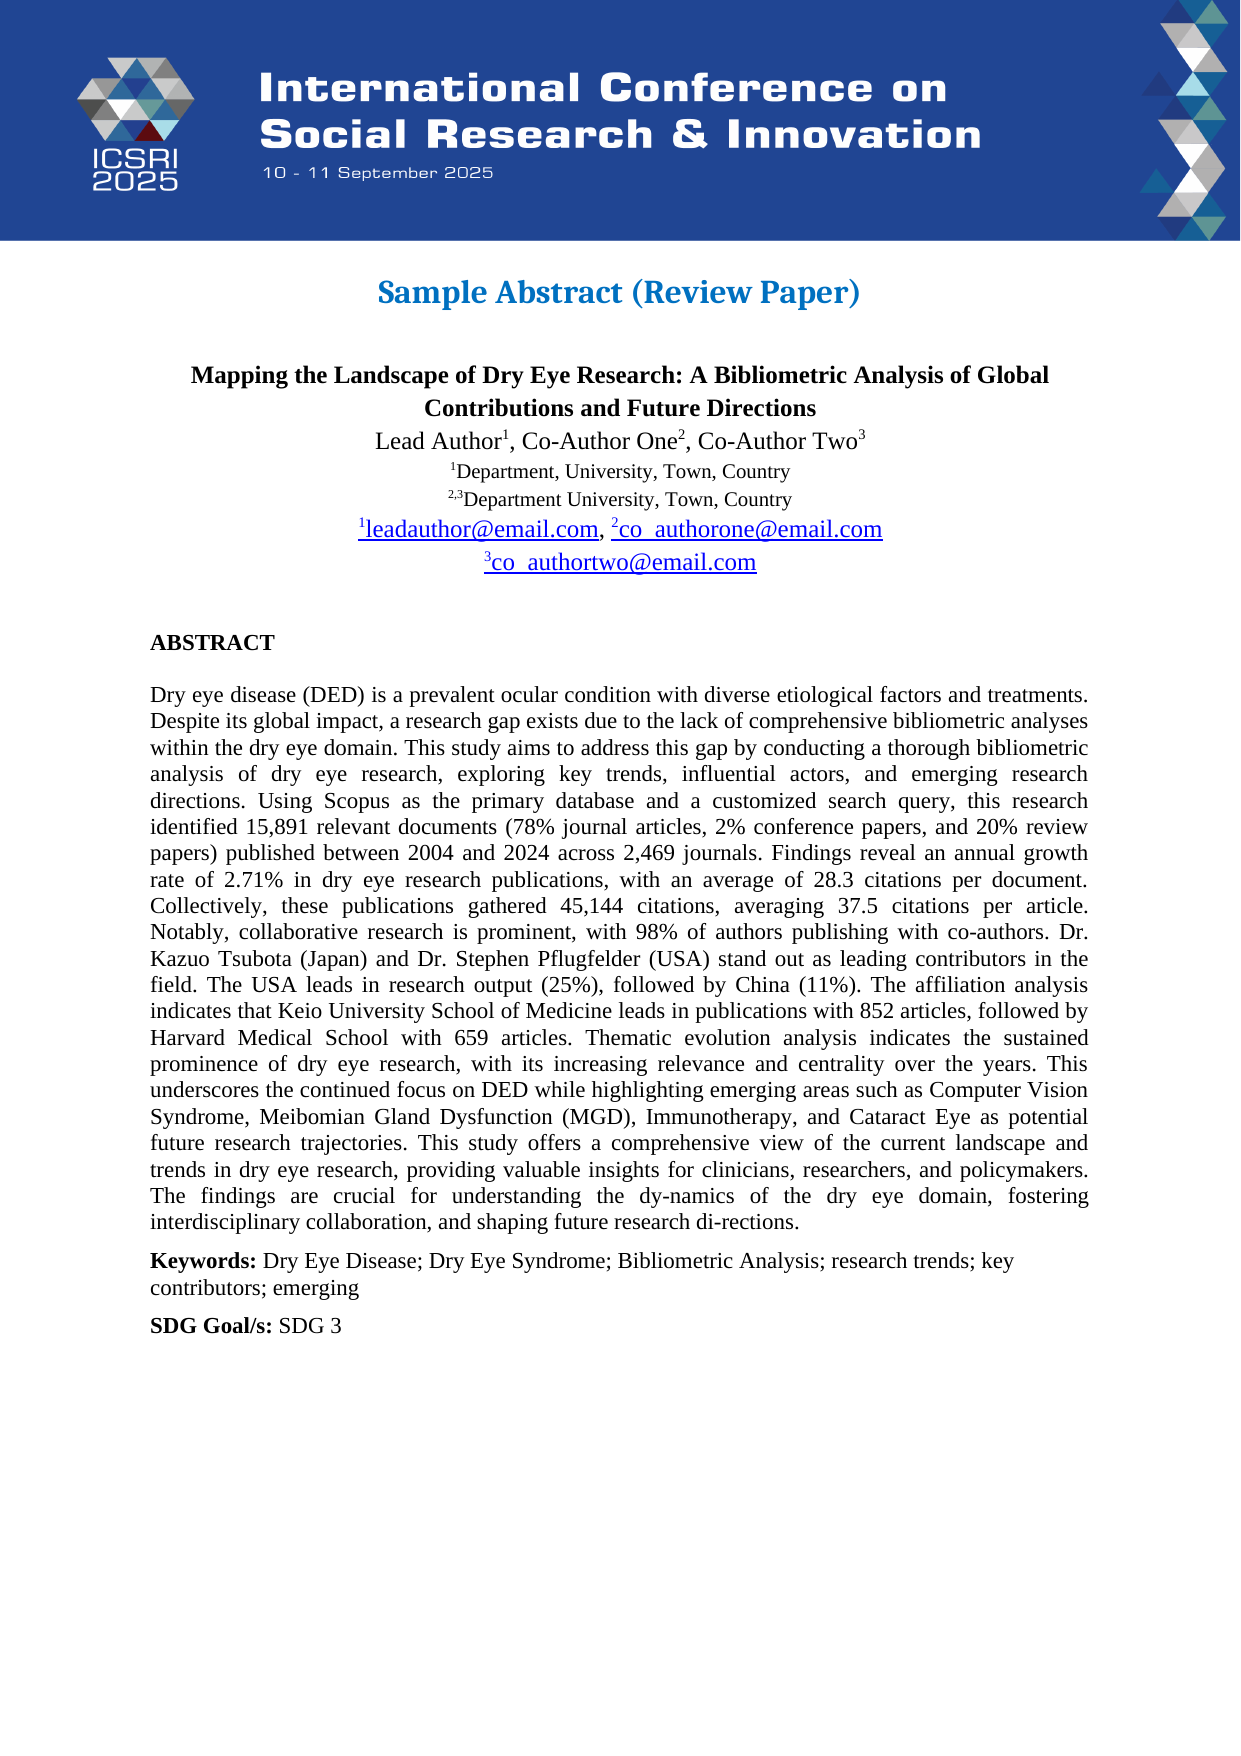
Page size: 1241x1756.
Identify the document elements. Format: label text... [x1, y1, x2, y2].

text 1leadauthor@email.com, 2co_authorone@email.com [150, 514, 1090, 543]
picture [0, 0, 1241, 241]
text 2,3Department University, Town, Country [150, 487, 1090, 511]
text ABSTRACT [150, 628, 1090, 655]
text Lead Author1, Co-Author One2, Co-Author Two3 [150, 426, 1090, 455]
text 3co_authortwo@email.com [150, 547, 1090, 576]
text Sample Abstract (Review Paper) [150, 274, 1090, 312]
text Mapping the Landscape of Dry Eye Research: A Bibliometric Analysis of Global Contributions and Future Directions [150, 360, 1090, 422]
text 1Department, University, Town, Country [150, 459, 1090, 483]
text Dry eye disease (DED) is a prevalent ocular condition with diverse etiological factors and treatments. Despite its global impact, a research gap exists due to the lack of comprehensive bibliometric analyses within the dry eye domain. This study aims to address this gap by conducting a thorough bibliometric analysis of dry eye research, exploring key trends, influential actors, and emerging research directions. Using Scopus as the primary database and a customized search query, this research identified 15,891 relevant documents (78% journal articles, 2% conference papers, and 20% review papers) published between 2004 and 2024 across 2,469 journals. Findings reveal an annual growth rate of 2.71% in dry eye research publications, with an average of 28.3 citations per document. Collectively, these publications gathered 45,144 citations, averaging 37.5 citations per article. Notably, collaborative research is prominent, with 98% of authors publishing with co-authors. Dr. Kazuo Tsubota (Japan) and Dr. Stephen Pflugfelder (USA) stand out as leading contributors in the field. The USA leads in research output (25%), followed by China (11%). The affiliation analysis indicates that Keio University School of Medicine leads in publications with 852 articles, followed by Harvard Medical School with 659 articles. Thematic evolution analysis indicates the sustained prominence of dry eye research, with its increasing relevance and centrality over the years. This underscores the continued focus on DED while highlighting emerging areas such as Computer Vision Syndrome, Meibomian Gland Dysfunction (MGD), Immunotherapy, and Cataract Eye as potential future research trajectories. This study offers a comprehensive view of the current landscape and trends in dry eye research, providing valuable insights for clinicians, researchers, and policymakers. The findings are crucial for understanding the dy-namics of the dry eye domain, fostering interdisciplinary collaboration, and shaping future research di-rections. [150, 681, 1090, 1235]
text Keywords: Dry Eye Disease; Dry Eye Syndrome; Bibliometric Analysis; research trends; key contributors; emerging [150, 1247, 1090, 1300]
text SDG Goal/s: SDG 3 [150, 1312, 1090, 1339]
